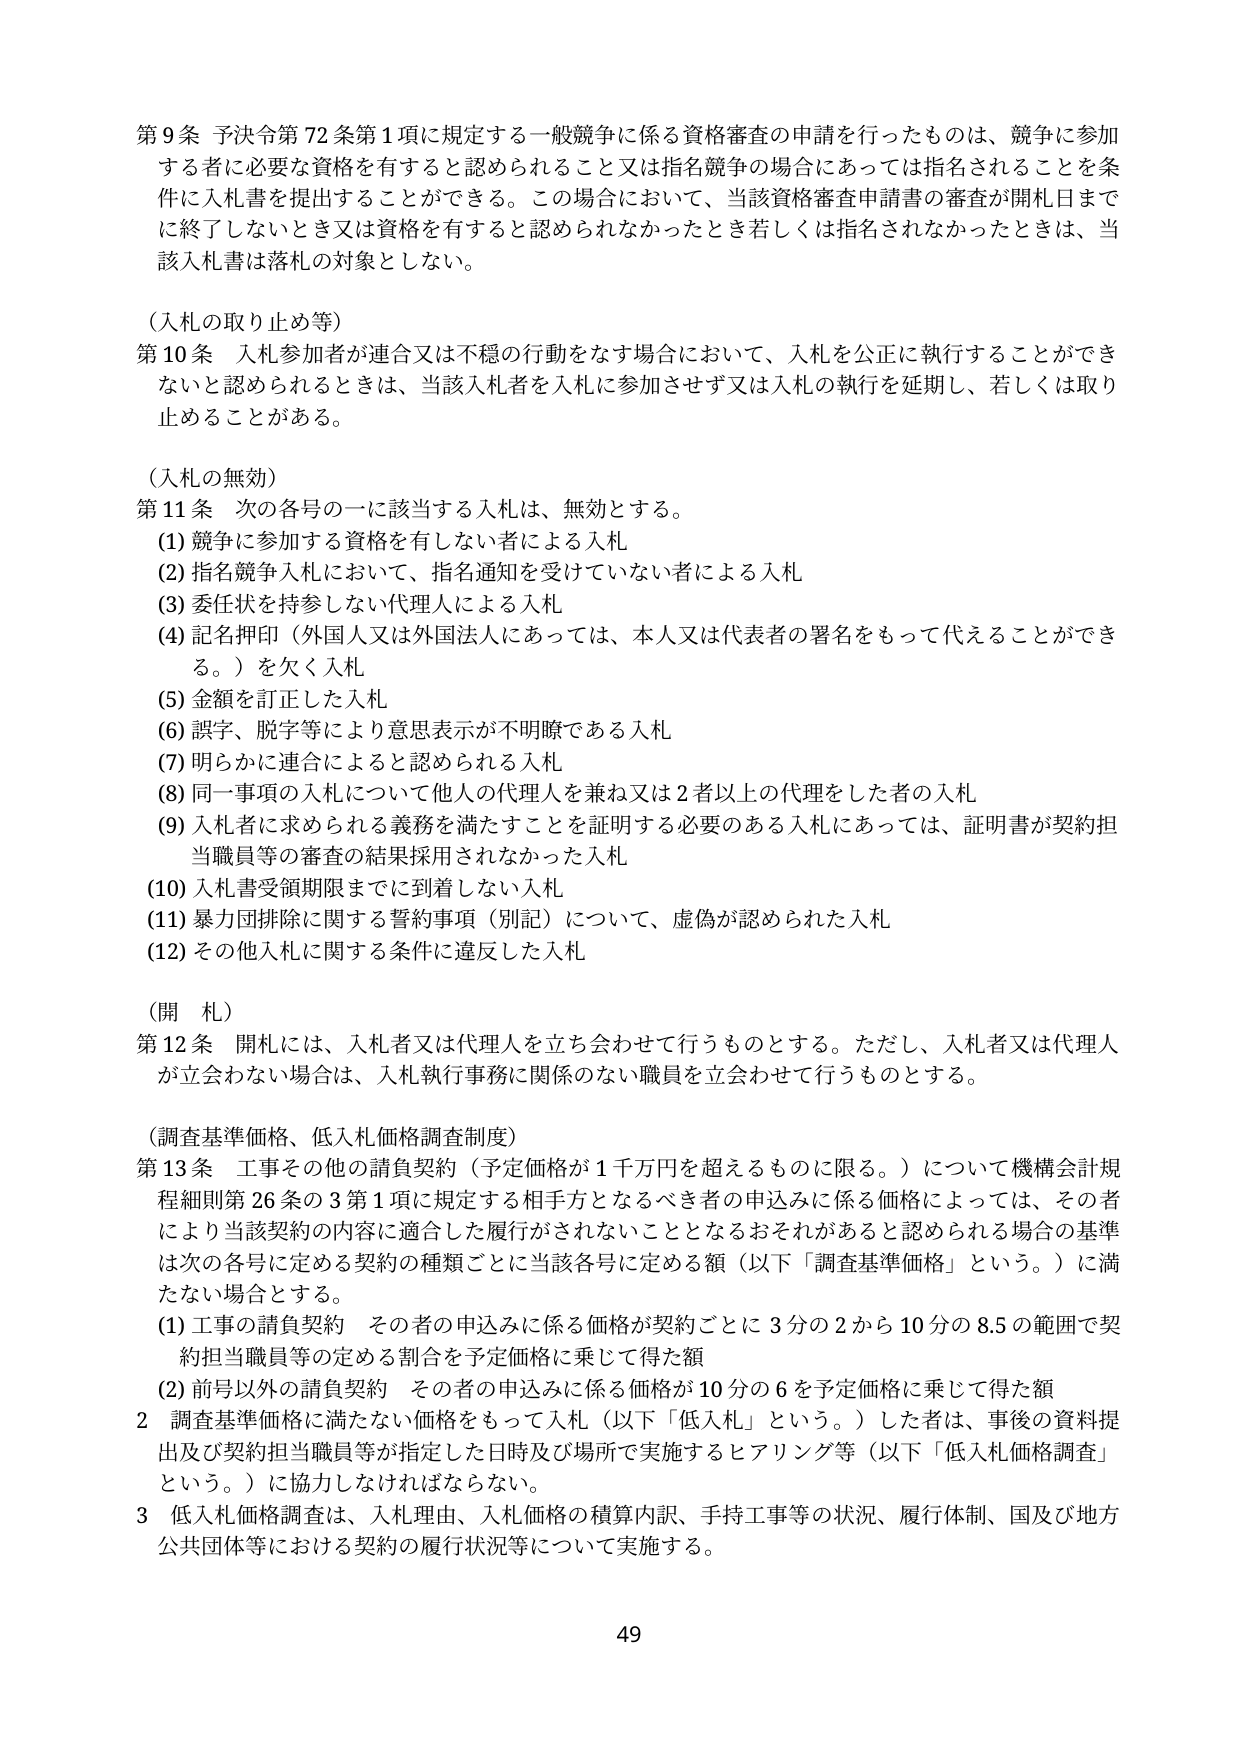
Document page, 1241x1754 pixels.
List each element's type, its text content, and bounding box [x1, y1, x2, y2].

text （開 札） [136, 996, 1122, 1027]
text (3) 委任状を持参しない代理人による入札 [136, 587, 1122, 619]
text (10) 入札書受領期限までに到着しない入札 [136, 871, 1122, 903]
text 第9条 予決令第72条第1項に規定する一般競争に係る資格審査の申請を行ったものは、競争に参加する者に必要な資格を有すると認められること又は指名競争の場合にあっては指名されることを条件に入札書を提出することができる。この場合において、当該資格審査申請書の審査が開札日までに終了しないとき又は資格を有すると認められなかったとき若しくは指名されなかったときは、当該入札書は落札の対象としない。 [136, 118, 1122, 276]
text (5) 金額を訂正した入札 [136, 682, 1122, 713]
text 第10条 入札参加者が連合又は不穏の行動をなす場合において、入札を公正に執行することができないと認められるときは、当該入札者を入札に参加させず又は入札の執行を延期し、若しくは取り止めることがある。 [136, 337, 1122, 431]
text (2) 前号以外の請負契約 その者の申込みに係る価格が10分の6を予定価格に乗じて得た額 [158, 1372, 1122, 1403]
text （入札の取り止め等） [136, 305, 1122, 337]
text (2) 指名競争入札において、指名通知を受けていない者による入札 [136, 556, 1122, 587]
text (11) 暴力団排除に関する誓約事項（別記）について、虚偽が認められた入札 [136, 903, 1122, 934]
text (6) 誤字、脱字等により意思表示が不明瞭である入札 [136, 713, 1122, 745]
text (12) その他入札に関する条件に違反した入札 [136, 934, 1122, 966]
text (1) 競争に参加する資格を有しない者による入札 [136, 524, 1122, 556]
text 第11条 次の各号の一に該当する入札は、無効とする。 [136, 492, 1122, 524]
text (9) 入札者に求められる義務を満たすことを証明する必要のある入札にあっては、証明書が契約担当職員等の審査の結果採用されなかった入札 [158, 808, 1122, 871]
text 3 低入札価格調査は、入札理由、入札価格の積算内訳、手持工事等の状況、履行体制、国及び地方公共団体等における契約の履行状況等について実施する。 [136, 1498, 1122, 1561]
text 第12条 開札には、入札者又は代理人を立ち会わせて行うものとする。ただし、入札者又は代理人が立会わない場合は、入札執行事務に関係のない職員を立会わせて行うものとする。 [136, 1027, 1122, 1090]
text 2 調査基準価格に満たない価格をもって入札（以下「低入札」という。）した者は、事後の資料提出及び契約担当職員等が指定した日時及び場所で実施するヒアリング等（以下「低入札価格調査」という。）に協力しなければならない。 [136, 1403, 1122, 1498]
text （入札の無効） [136, 461, 1122, 492]
text (8) 同一事項の入札について他人の代理人を兼ね又は2者以上の代理をした者の入札 [136, 776, 1122, 808]
text 第13条 工事その他の請負契約（予定価格が1千万円を超えるものに限る。）について機構会計規程細則第26条の3第1項に規定する相手方となるべき者の申込みに係る価格によっては、その者により当該契約の内容に適合した履行がされないこととなるおそれがあると認められる場合の基準は次の各号に定める契約の種類ごとに当該各号に定める額（以下「調査基準価格」という。）に満たない場合とする。 [136, 1151, 1122, 1309]
text (7) 明らかに連合によると認められる入札 [136, 745, 1122, 776]
text （調査基準価格、低入札価格調査制度） [136, 1120, 1122, 1151]
text (4) 記名押印（外国人又は外国法人にあっては、本人又は代表者の署名をもって代えることができる。）を欠く入札 [158, 619, 1122, 682]
text (1) 工事の請負契約 その者の申込みに係る価格が契約ごとに3分の2から10分の8.5の範囲で契約担当職員等の定める割合を予定価格に乗じて得た額 [158, 1309, 1122, 1372]
